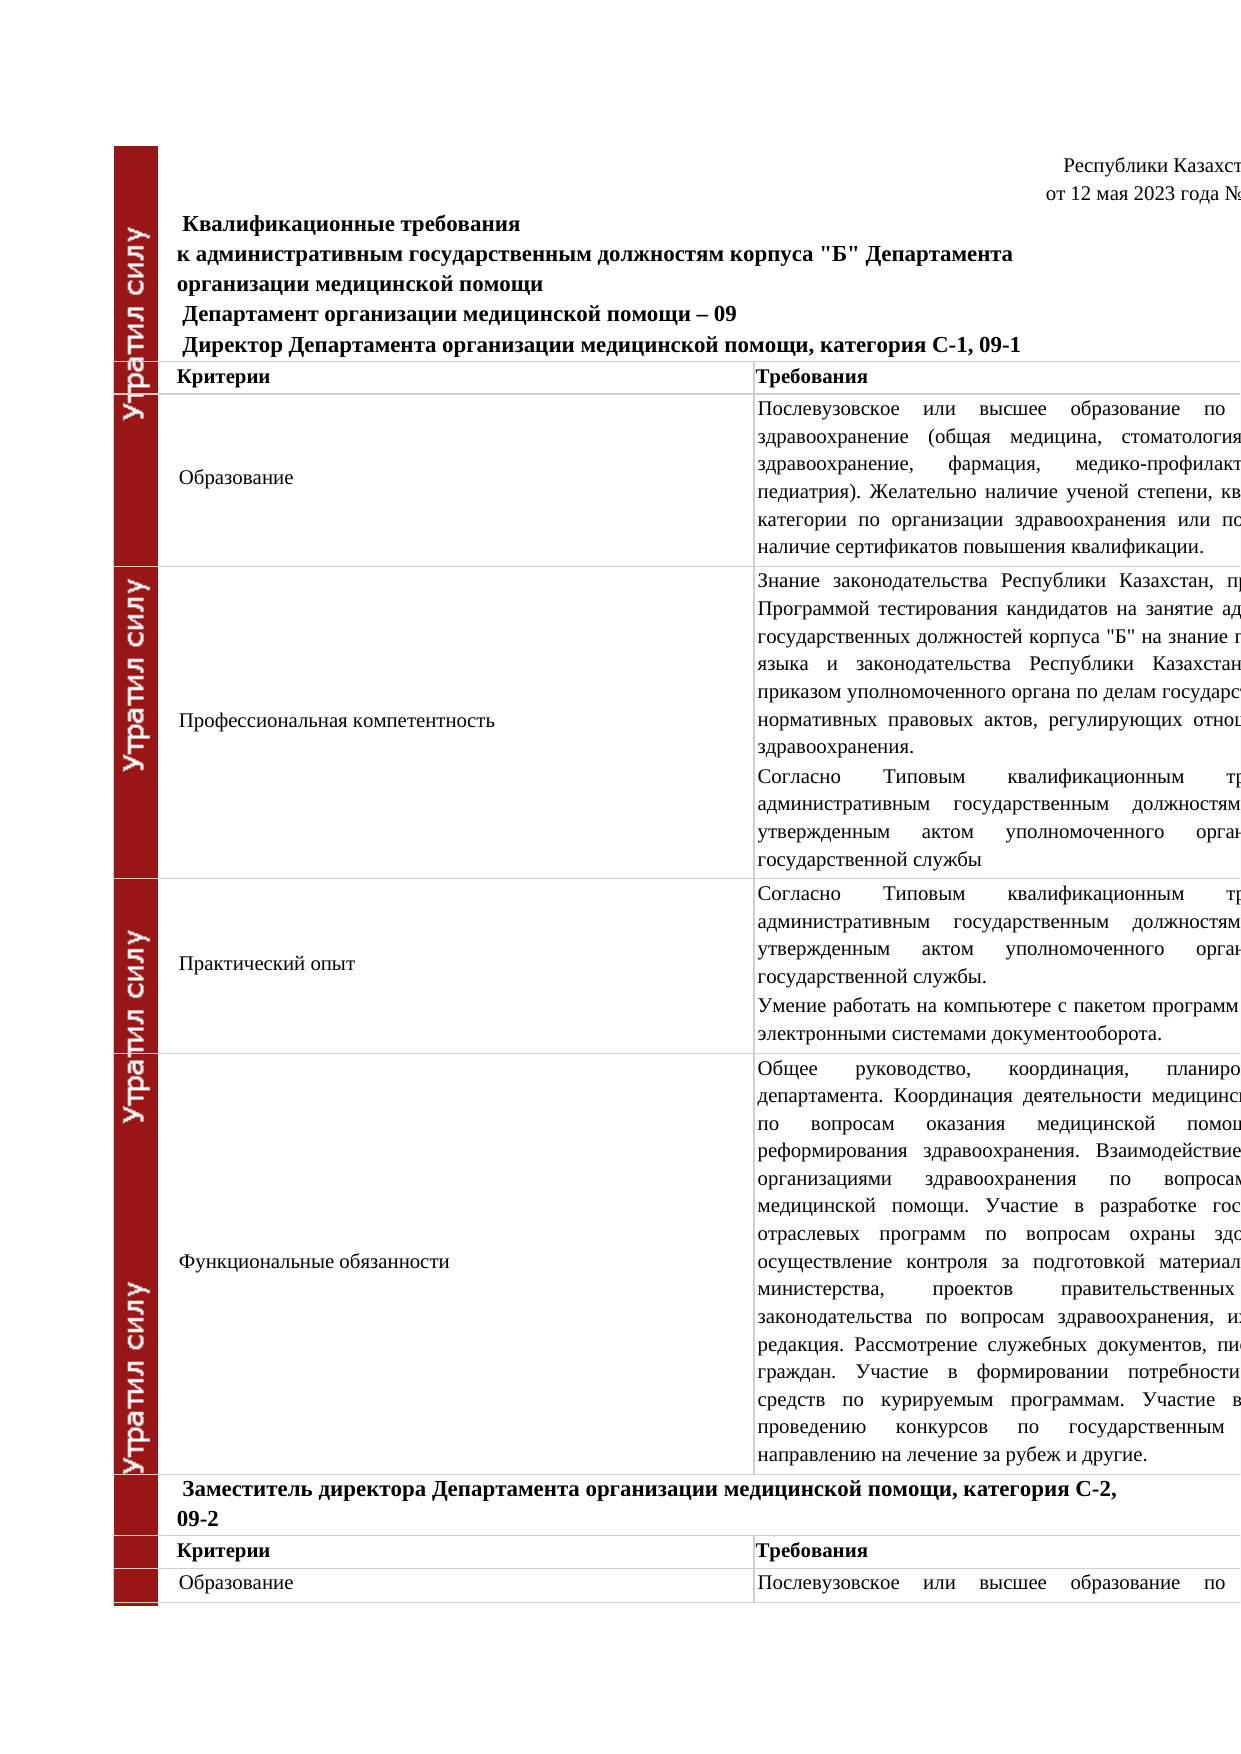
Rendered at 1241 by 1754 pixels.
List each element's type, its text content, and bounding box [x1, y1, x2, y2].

table_cell Знание законодательства Республики Казахстан, предусмотренного Программой тестирования кандидатов на занятие административных государственных должностей корпуса "Б" на знание государственного языка и законодательства Республики Казахстан, утвержденной приказом уполномоченного органа по делам государственной службы, нормативных правовых актов, регулирующих отношения в области здравоохранения. Согласно Типовым квалификационным требованиям к административным государственным должностям корпуса "Б", утвержденным актом уполномоченного органа по делам государственной службы [755, 567, 1240, 878]
table_cell Практический опыт [114, 879, 753, 1053]
table_cell Образование [114, 395, 753, 566]
picture [114, 357, 158, 361]
table_header Приложение 7 к приказу Министра здравоохранения Республики Казахстан от 12 мая 2023 года № 238 [924, 150, 1240, 210]
picture [114, 1531, 158, 1535]
table_header Критерии [114, 1536, 753, 1567]
text Квалификационные требования к административным государственным должностям корпуса "Б" Департамента организации медицинской помощи [112, 210, 1128, 297]
table_cell Общее руководство, координация, планирование работы департамента. Координация деятельности медицинских организаций по вопросам оказания медицинской помощи населению, реформирования здравоохранения. Взаимодействие с органами и организациями здравоохранения по вопросам организации медицинской помощи. Участие в разработке государственных и отраслевых программ по вопросам охраны здоровья граждан; осуществление контроля за подготовкой материалов к коллегиям министерства, проектов правительственных документов, законодательства по вопросам здравоохранения, их окончательная редакция. Рассмотрение служебных документов, писем и заявлений граждан. Участие в формировании потребности лекарственных средств по курируемым программам. Участие в комиссиях по проведению конкурсов по государственным закупкам, по направлению на лечение за рубеж и другие. [755, 1054, 1240, 1473]
table_header [113, 150, 923, 210]
text Заместитель директора Департамента организации медицинской помощи, категория С-2, 09-2 [112, 1475, 1128, 1531]
table_cell Профессиональная компетентность [114, 567, 753, 878]
text Директор Департамента организации медицинской помощи, категория С-1, 09-1 [112, 331, 1128, 357]
picture [114, 146, 158, 150]
table_header Критерии [114, 362, 753, 393]
table_cell Согласно Типовым квалификационным требованиям к административным государственным должностям корпуса "Б", утвержденным актом уполномоченного органа по делам государственной службы. Умение работать на компьютере с пакетом программ Microsoft Office, электронными системами документооборота. [755, 879, 1240, 1053]
table_header Требования [755, 1536, 1240, 1567]
table_cell Образование [114, 1569, 753, 1602]
table_header Требования [755, 362, 1240, 393]
picture [114, 327, 158, 331]
table_cell Функциональные обязанности [114, 1054, 753, 1473]
picture [114, 297, 158, 301]
text Департамент организации медицинской помощи – 09 [112, 301, 1128, 327]
